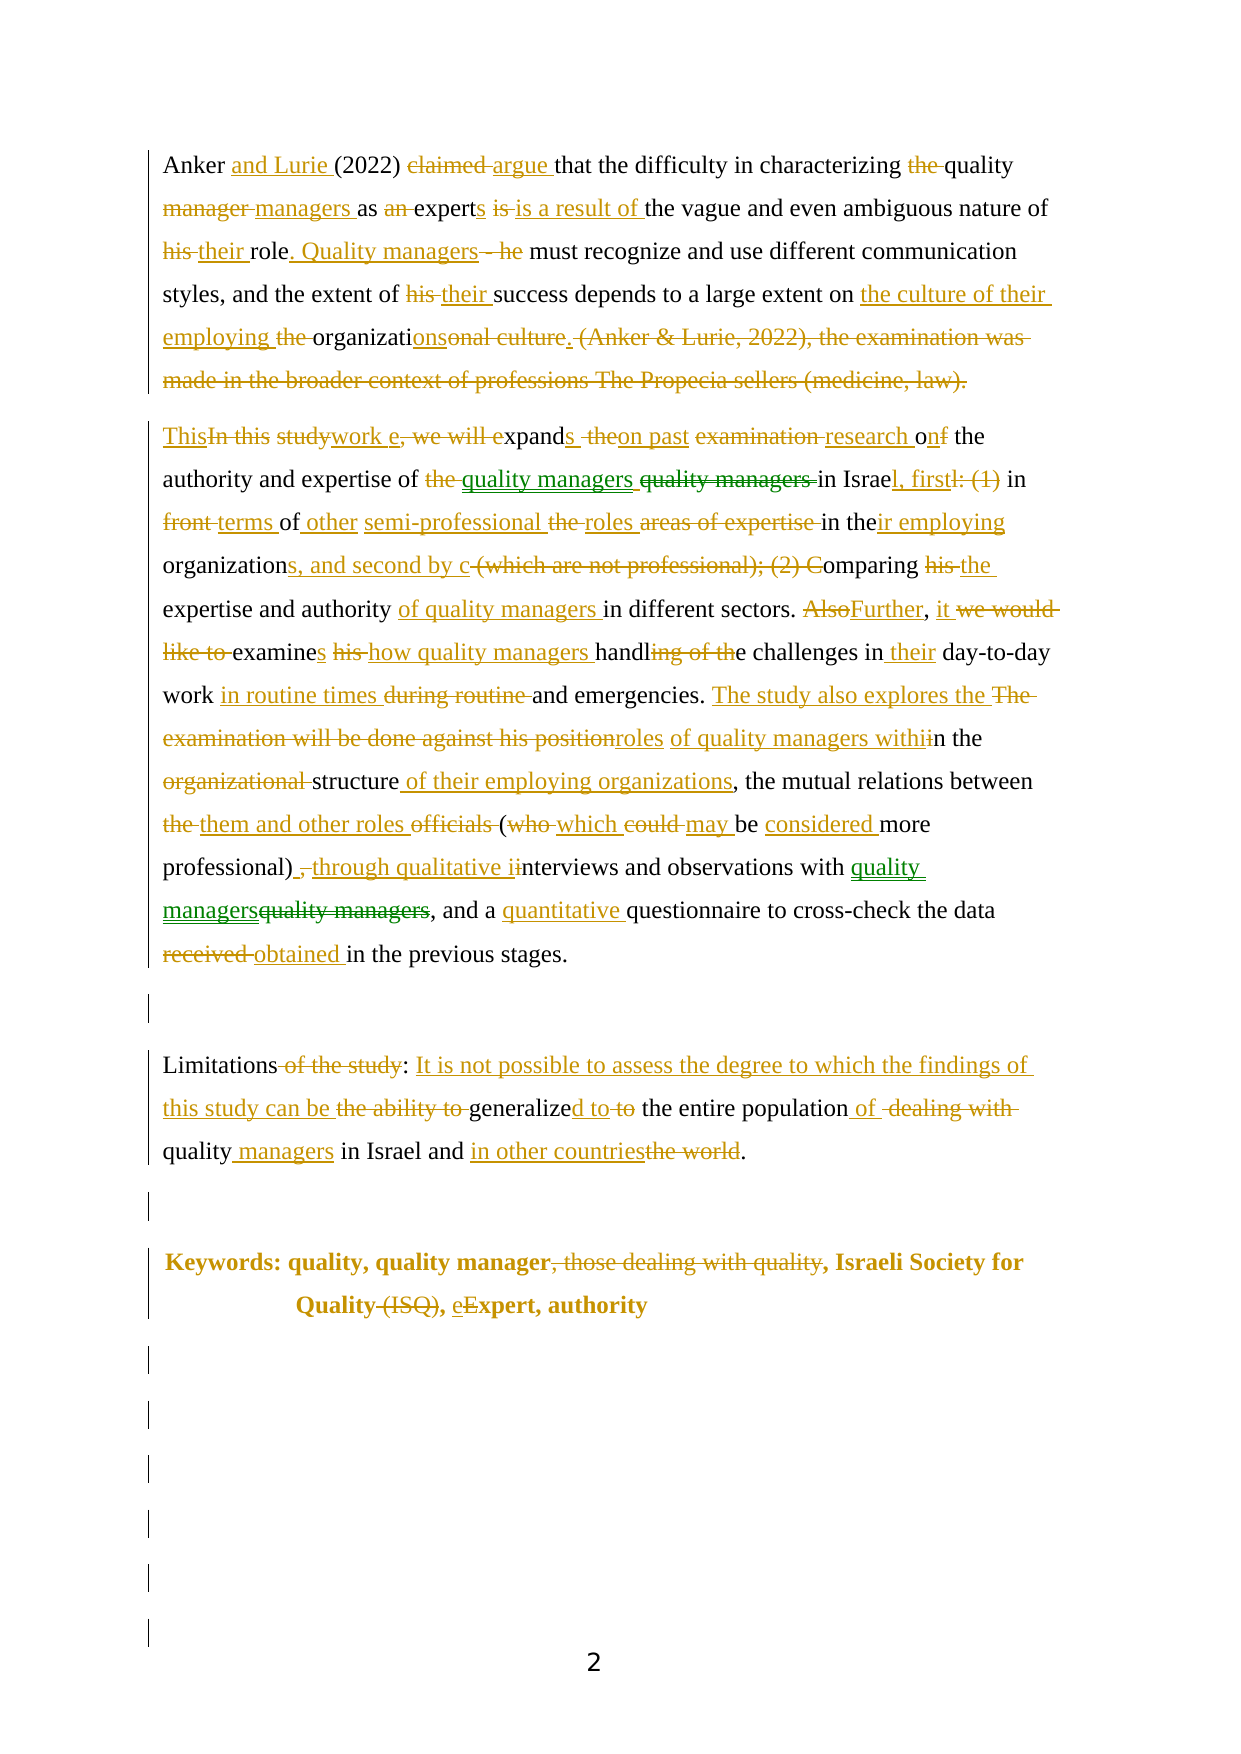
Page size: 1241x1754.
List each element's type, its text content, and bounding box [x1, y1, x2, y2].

text Limitations: generalize the entire populationquality in Israel and . [162, 1050, 1063, 1165]
text Anker (2022) that the difficulty in characterizing quality as expert the vague and even ambiguous nature of role must recognize and use different communication styles, and the extent of success depends to a large extent on organizati [162, 150, 1063, 394]
text Keywords: quality, quality manager, Israeli Society for Quality, xpert, authority [165, 1247, 1063, 1319]
text xpand o the authority and expertise of in Israe in of in the organizationomparing expertise and authority in different sectors. , examine handle challenges in day-to-day work and emergencies. n the structure, the mutual relations between (be more professional)nterviews and observations with , and a questionnaire to cross-check the data in the previous stages. [162, 421, 1063, 967]
